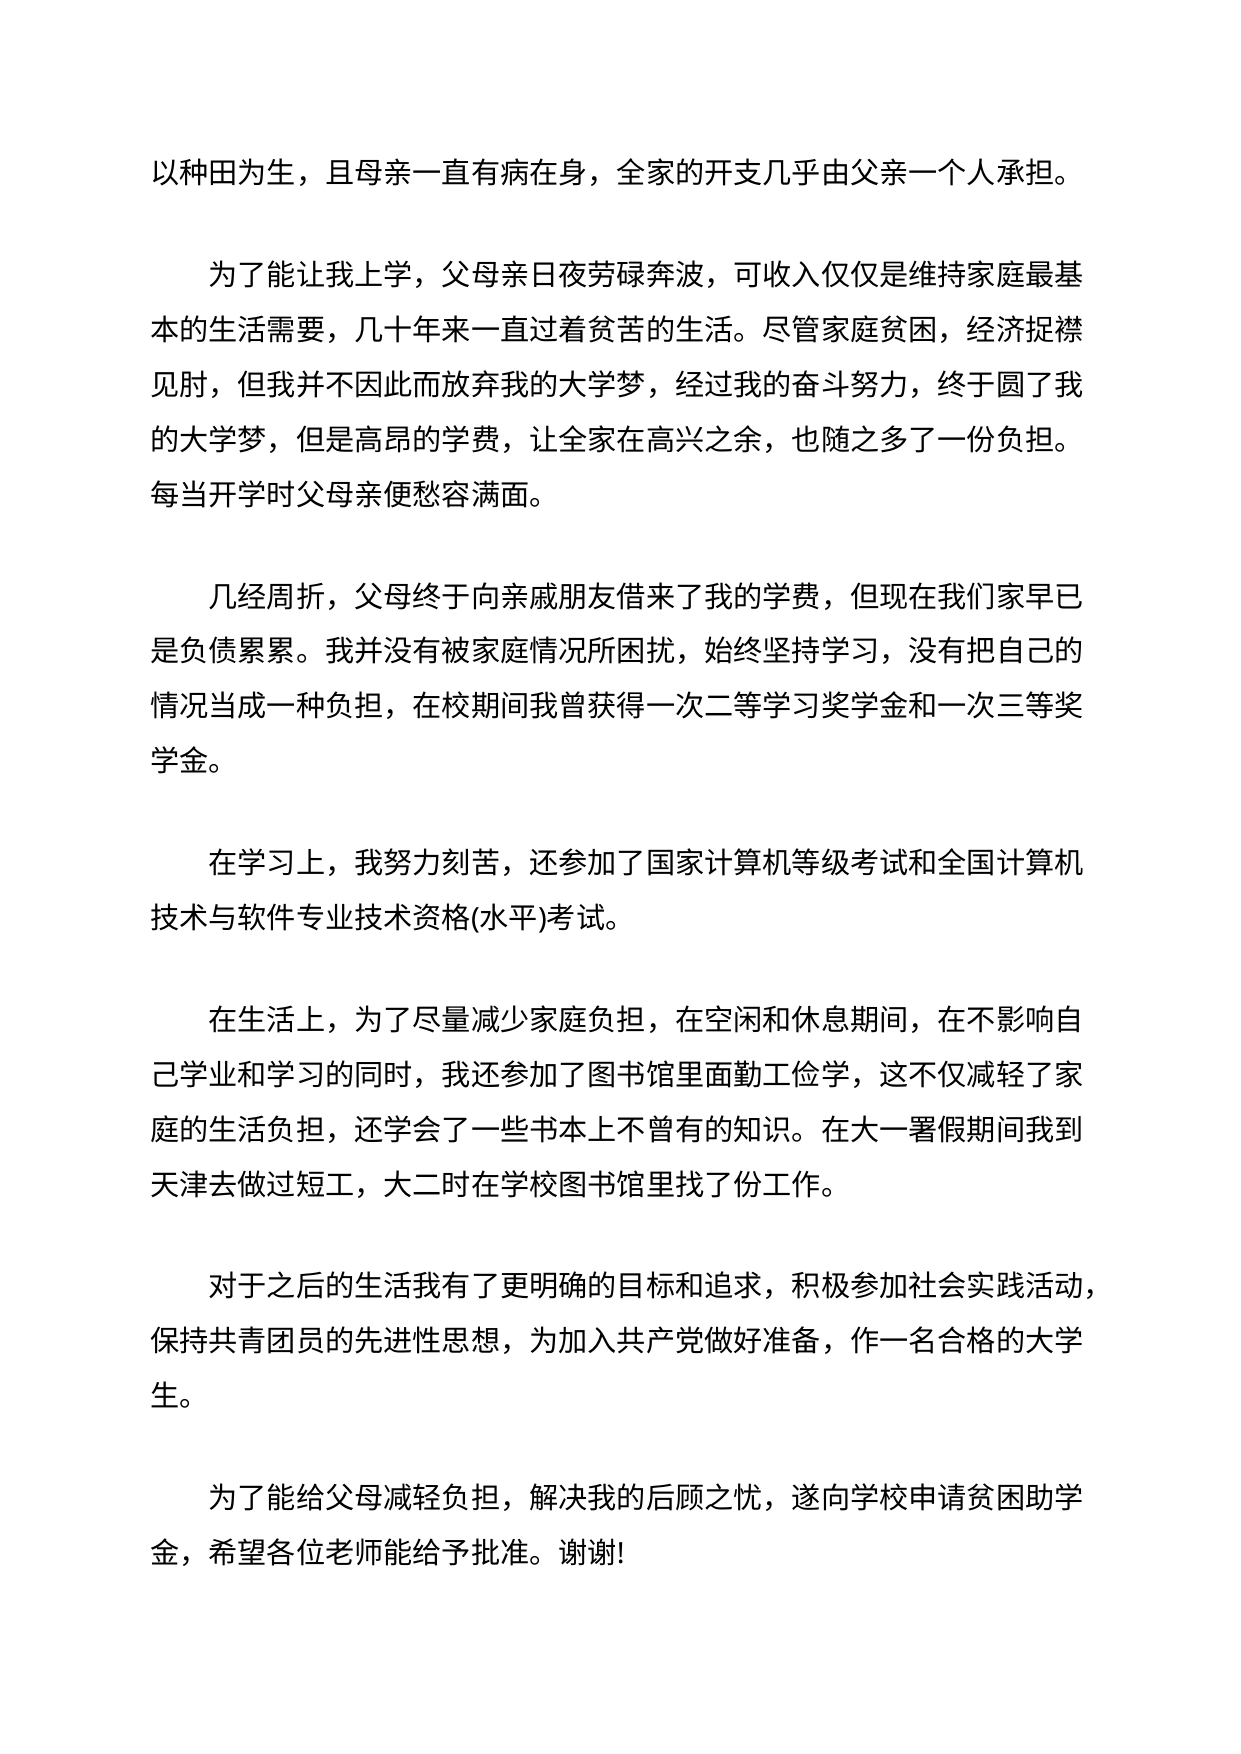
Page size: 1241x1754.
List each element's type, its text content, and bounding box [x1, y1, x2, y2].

text 为了能给父母减轻负担，解决我的后顾之忧，遂向学校申请贫困助学金，希望各位老师能给予批准。谢谢! [150, 1474, 1090, 1572]
text 为了能让我上学，父母亲日夜劳碌奔波，可收入仅仅是维持家庭最基本的生活需要，几十年来一直过着贫苦的生活。尽管家庭贫困，经济捉襟见肘，但我并不因此而放弃我的大学梦，经过我的奋斗努力，终于圆了我的大学梦，但是高昂的学费，让全家在高兴之余，也随之多了一份负担。每当开学时父母亲便愁容满面。 [150, 252, 1090, 514]
text 在学习上，我努力刻苦，还参加了国家计算机等级考试和全国计算机技术与软件专业技术资格(水平)考试。 [150, 839, 1090, 937]
text 对于之后的生活我有了更明确的目标和追求，积极参加社会实践活动，保持共青团员的先进性思想，为加入共产党做好准备，作一名合格的大学生。 [150, 1263, 1090, 1415]
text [150, 150, 1090, 192]
text 在生活上，为了尽量减少家庭负担，在空闲和休息期间，在不影响自己学业和学习的同时，我还参加了图书馆里面勤工俭学，这不仅减轻了家庭的生活负担，还学会了一些书本上不曾有的知识。在大一署假期间我到天津去做过短工，大二时在学校图书馆里找了份工作。 [150, 996, 1090, 1203]
text 几经周折，父母终于向亲戚朋友借来了我的学费，但现在我们家早已是负债累累。我并没有被家庭情况所困扰，始终坚持学习，没有把自己的情况当成一种负担，在校期间我曾获得一次二等学习奖学金和一次三等奖学金。 [150, 573, 1090, 780]
